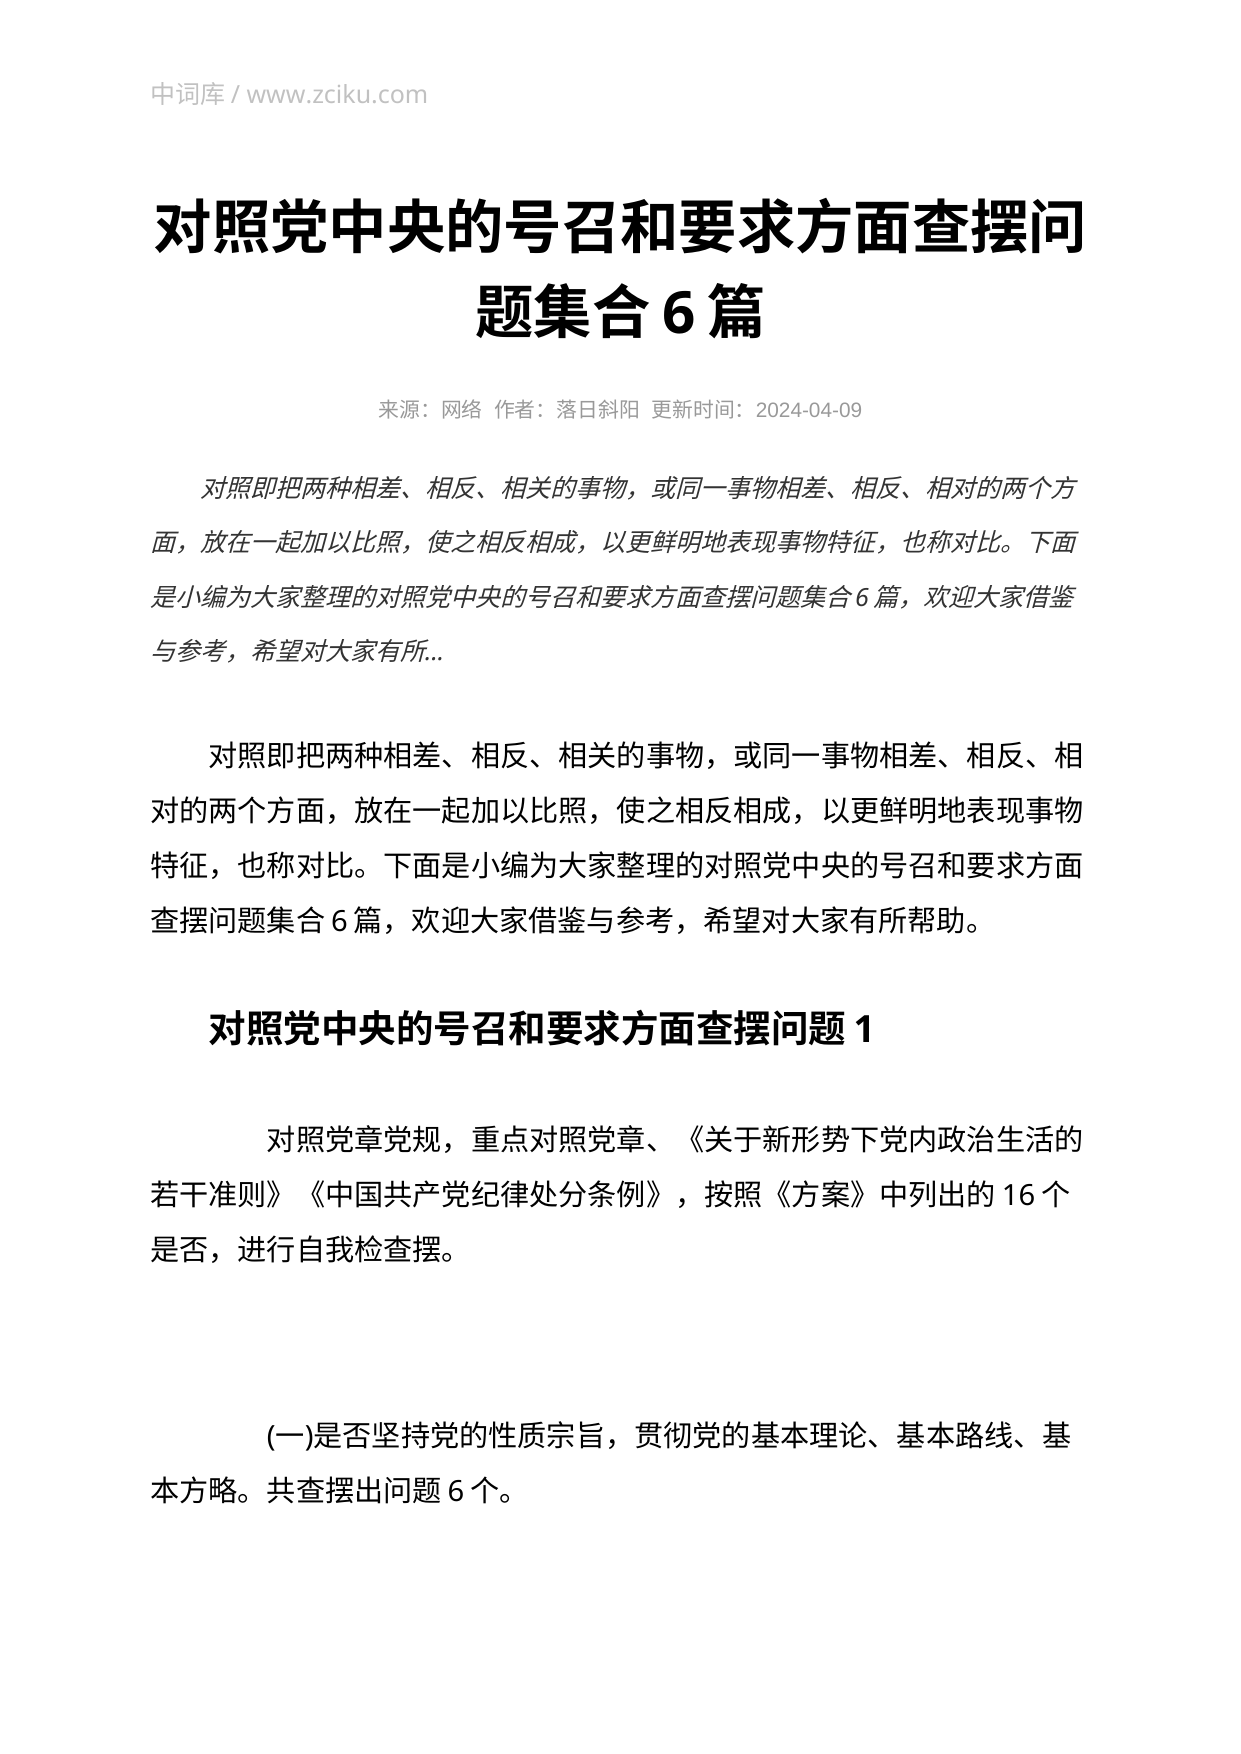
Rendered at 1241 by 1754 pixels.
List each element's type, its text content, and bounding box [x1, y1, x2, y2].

text 对照党章党规，重点对照党章、《关于新形势下党内政治生活的若干准则》《中国共产党纪律处分条例》，按照《方案》中列出的16个是否，进行自我检查摆。 [150, 1117, 1090, 1269]
subtitle 对照党中央的号召和要求方面查摆问题集合6篇 [150, 181, 1090, 351]
text 来源：网络 作者：落日斜阳 更新时间：2024-04-09 [150, 397, 1090, 421]
text (一)是否坚持党的性质宗旨，贯彻党的基本理论、基本路线、基本方略。共查摆出问题6个。 [150, 1413, 1090, 1510]
text 对照即把两种相差、相反、相关的事物，或同一事物相差、相反、相对的两个方面，放在一起加以比照，使之相反相成，以更鲜明地表现事物特征，也称对比。下面是小编为大家整理的对照党中央的号召和要求方面查摆问题集合6篇，欢迎大家借鉴与参考，希望对大家有所... [150, 468, 1090, 668]
text 对照即把两种相差、相反、相关的事物，或同一事物相差、相反、相对的两个方面，放在一起加以比照，使之相反相成，以更鲜明地表现事物特征，也称对比。下面是小编为大家整理的对照党中央的号召和要求方面查摆问题集合6篇，欢迎大家借鉴与参考，希望对大家有所帮助。 [150, 733, 1090, 940]
text 对照党中央的号召和要求方面查摆问题1 [150, 999, 1090, 1054]
